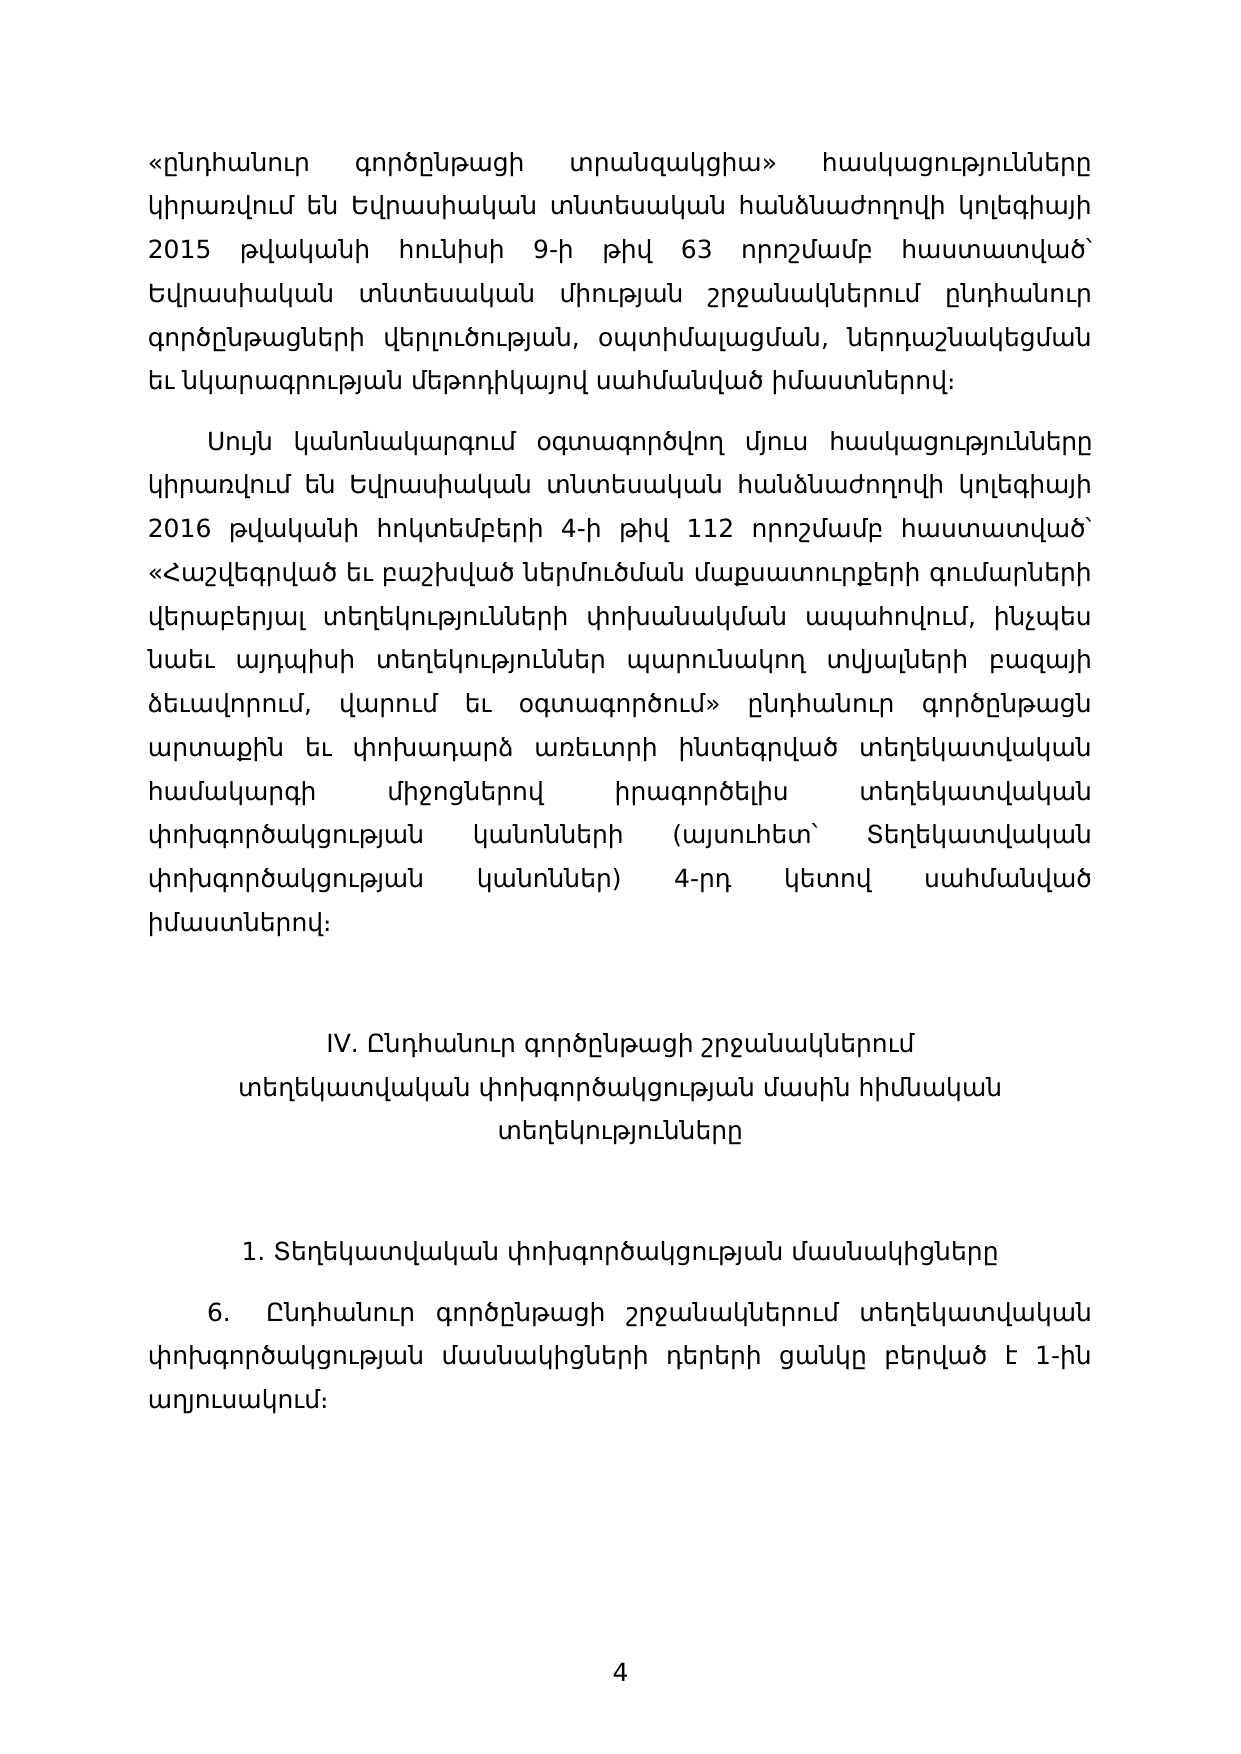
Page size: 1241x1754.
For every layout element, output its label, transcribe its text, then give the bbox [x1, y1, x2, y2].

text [148, 148, 1092, 396]
text Սույն կանոնակարգում օգտագործվող մյուս հասկացությունները կիրառվում են Եվրասիական տնտեսական հանձնաժողովի կոլեգիայի 2016 թվականի հոկտեմբերի 4-ի թիվ 112 որոշմամբ հաստատված՝ «Հաշվեգրված եւ բաշխված ներմուծման մաքսատուրքերի գումարների վերաբերյալ տեղեկությունների փոխանակման ապահովում, ինչպես նաեւ այդպիսի տեղեկություններ պարունակող տվյալների բազայի ձեւավորում, վարում եւ օգտագործում» ընդհանուր գործընթացն արտաքին եւ փոխադարձ առեւտրի ինտեգրված տեղեկատվական համակարգի միջոցներով իրագործելիս տեղեկատվական փոխգործակցության կանոնների (այսուհետ՝ Տեղեկատվական փոխգործակցության կանոններ) 4-րդ կետով սահմանված իմաստներով։ [148, 427, 1092, 937]
text 1. Տեղեկատվական փոխգործակցության մասնակիցները [148, 1237, 1092, 1266]
text 6. Ընդհանուր գործընթացի շրջանակներում տեղեկատվական փոխգործակցության մասնակիցների դերերի ցանկը բերված է 1-ին աղյուսակում։ [148, 1298, 1092, 1414]
text IV. Ընդհանուր գործընթացի շրջանակներում տեղեկատվական փոխգործակցության մասին հիմնական տեղեկությունները [207, 1029, 1033, 1146]
